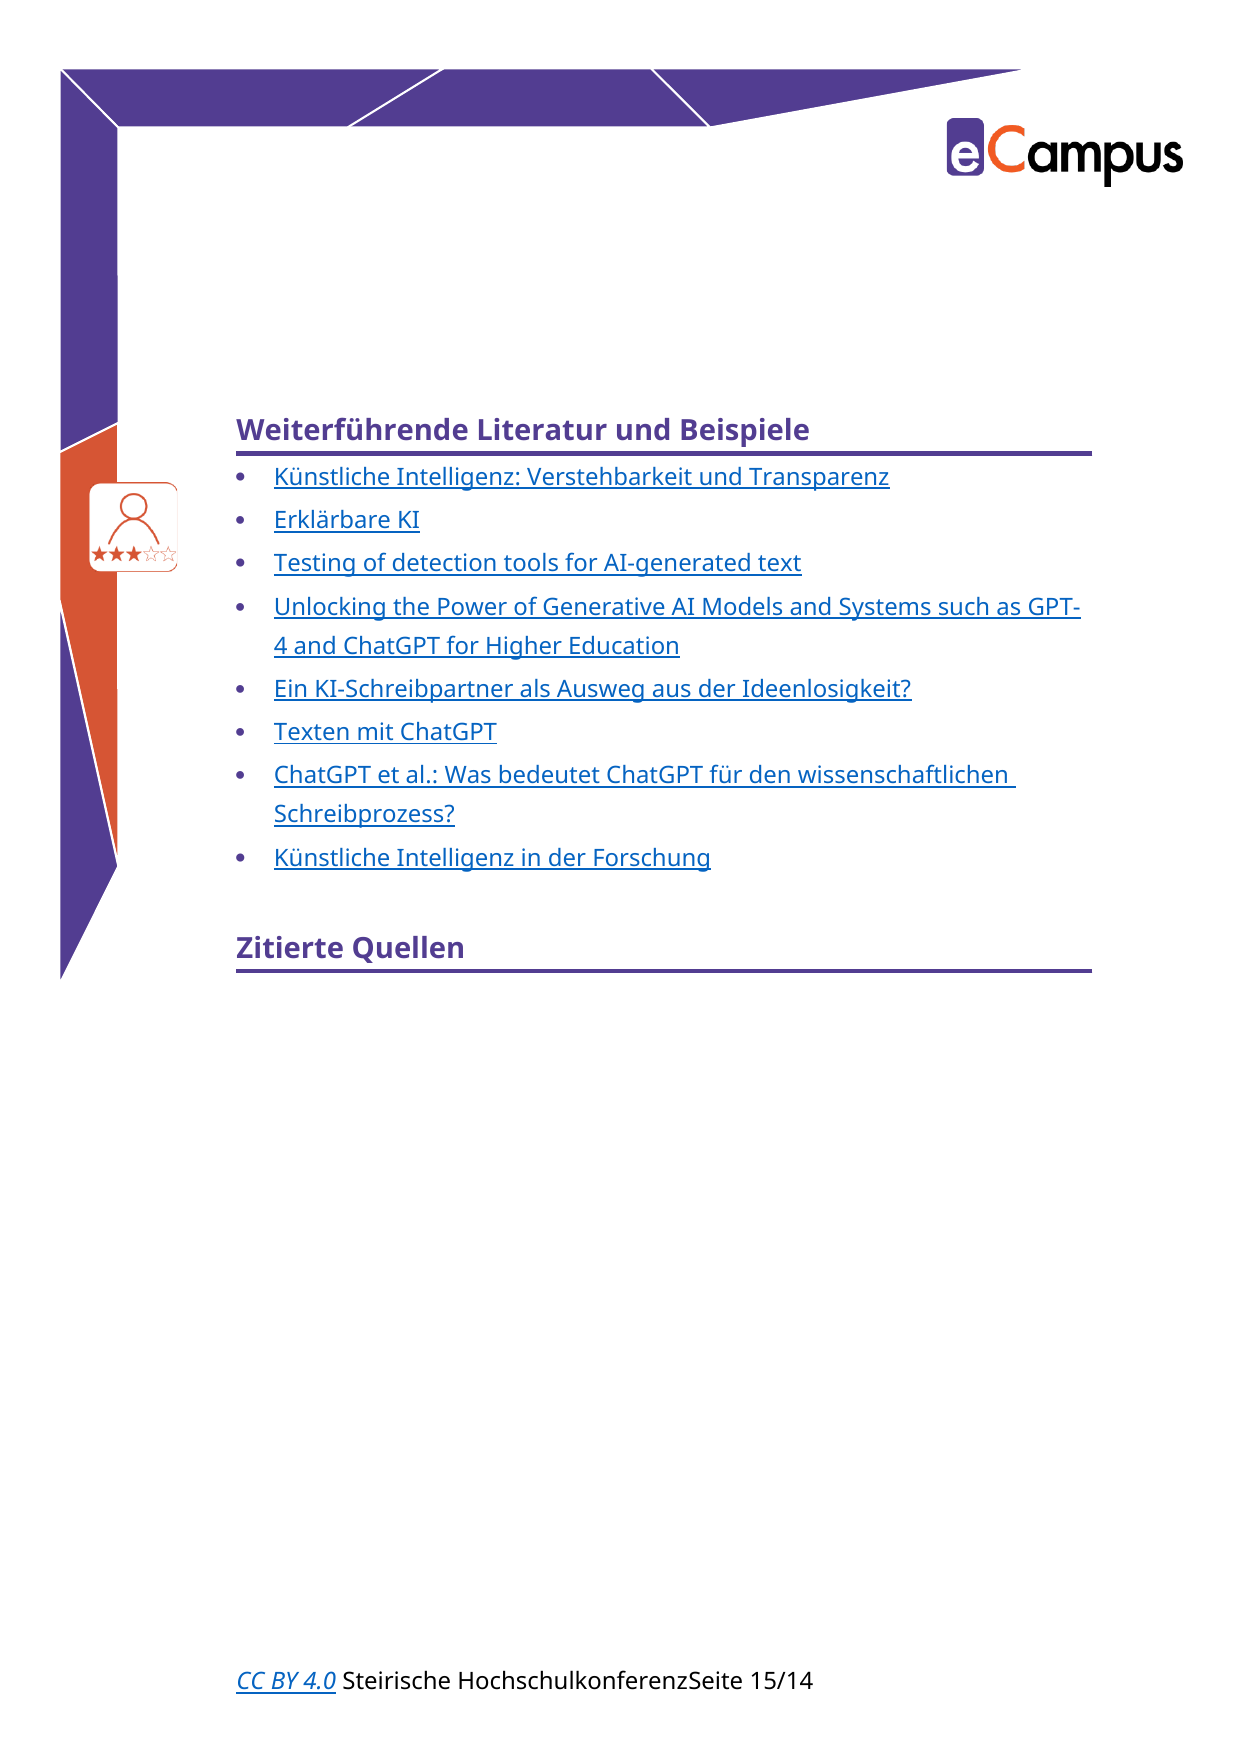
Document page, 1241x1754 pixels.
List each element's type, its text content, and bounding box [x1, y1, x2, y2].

text ChatGPT et al.: Was bedeutet ChatGPT für den wissenschaftlichen Schreibprozess? [236, 758, 1092, 830]
text Ein KI-Schreibpartner als Ausweg aus der Ideenlosigkeit? [236, 672, 1092, 704]
text Unlocking the Power of Generative AI Models and Systems such as GPT-4 and ChatGPT for Higher Education [236, 589, 1092, 661]
subtitle Weiterführende Literatur und Beispiele [236, 409, 1092, 451]
picture [946, 118, 1183, 187]
picture [88, 482, 178, 572]
subtitle Zitierte Quellen [236, 927, 1092, 969]
text Testing of detection tools for AI-generated text [236, 546, 1092, 579]
text Texten mit ChatGPT [236, 715, 1092, 748]
text Künstliche Intelligenz in der Forschung [236, 841, 1092, 873]
text Erklärbare KI [236, 503, 1092, 536]
text Künstliche Intelligenz: Verstehbarkeit und Transparenz [236, 460, 1092, 492]
